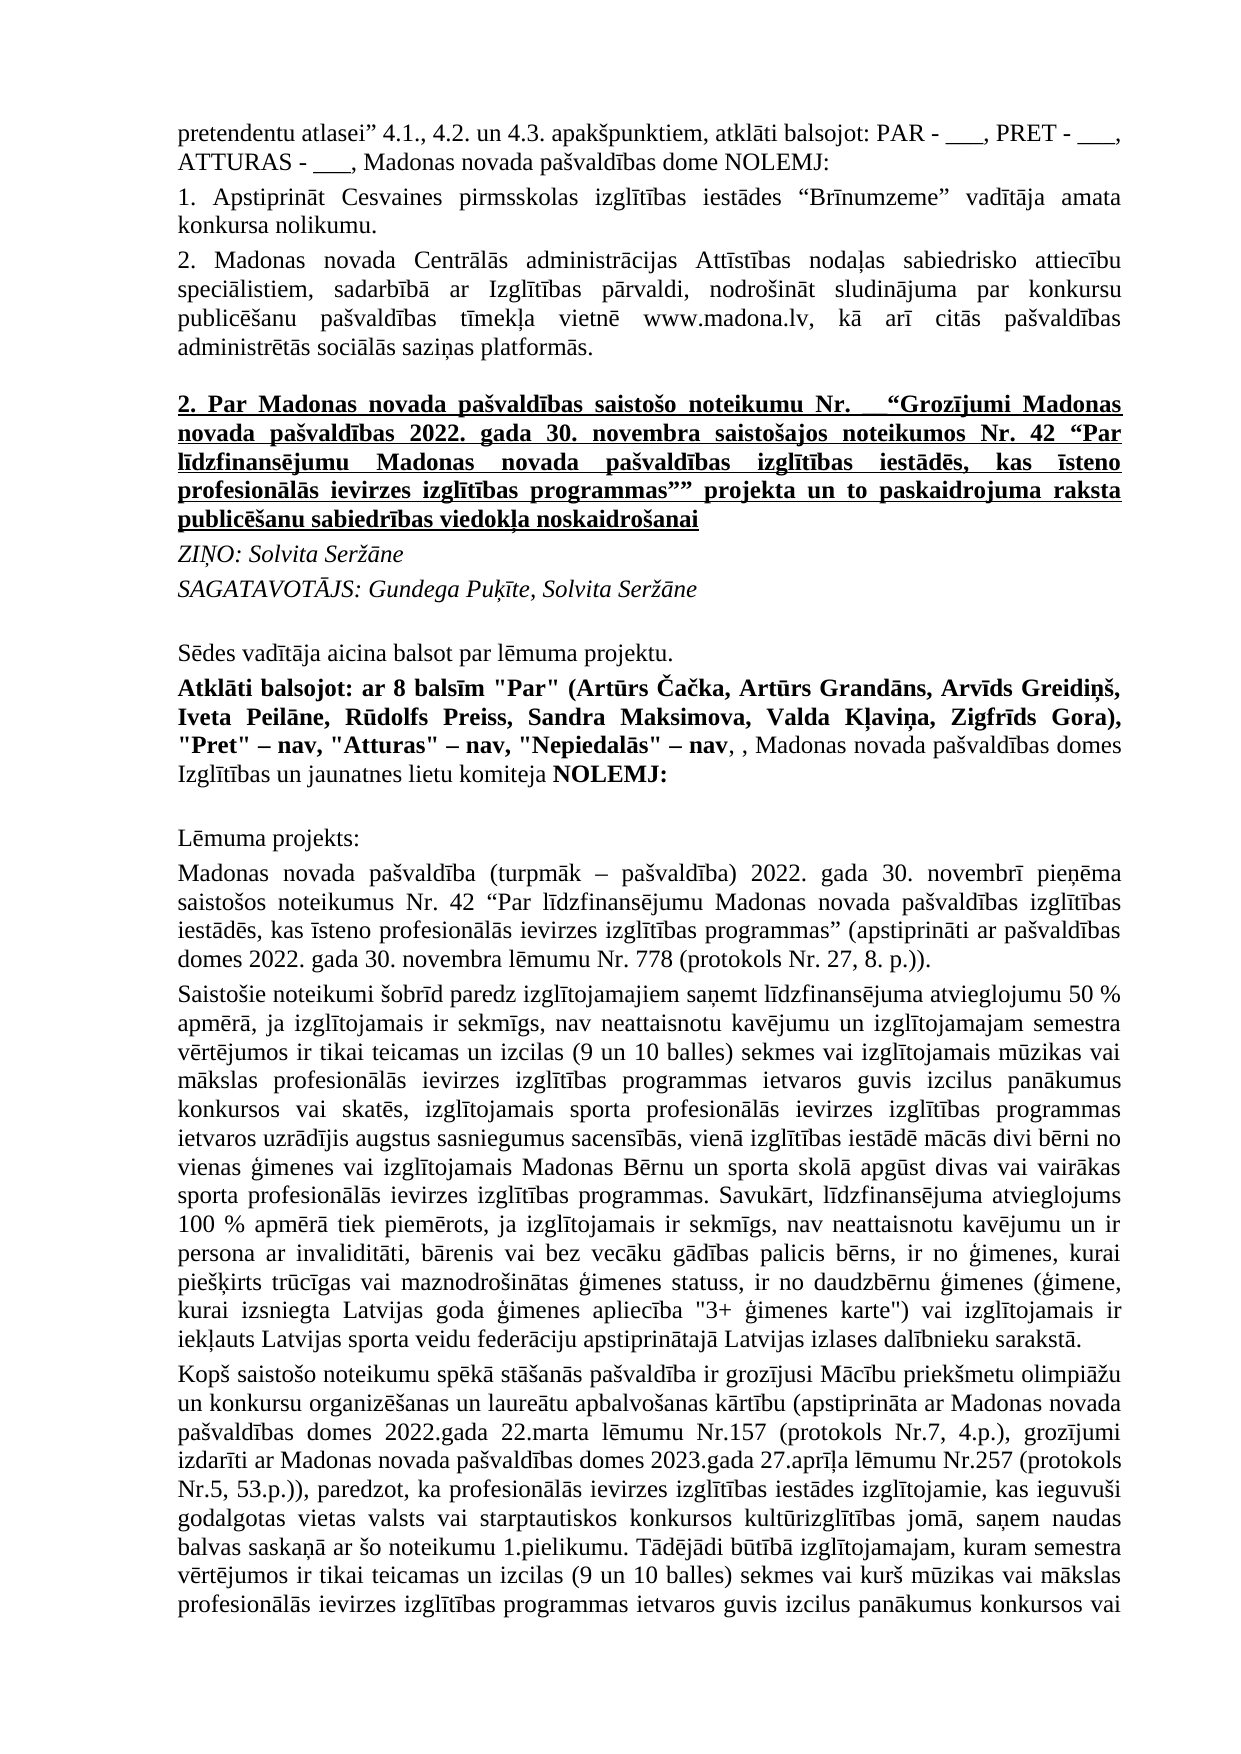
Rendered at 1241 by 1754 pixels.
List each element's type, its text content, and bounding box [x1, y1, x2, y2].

text Lēmuma projekts: [177, 823, 1122, 852]
text ZIŅO: Solvita Seržāne [177, 539, 1122, 568]
text Sēdes vadītāja aicina balsot par lēmuma projektu. [177, 638, 1122, 667]
text 2. Madonas novada Centrālās administrācijas Attīstības nodaļas sabiedrisko attiecību speciālistiem, sadarbībā ar Izglītības pārvaldi, nodrošināt sludinājuma par konkursu publicēšanu pašvaldības tīmekļa vietnē www.madona.lv, kā arī citās pašvaldības administrētās sociālās saziņas platformās. [177, 246, 1122, 361]
text 1. Apstiprināt Cesvaines pirmsskolas izglītības iestādes “Brīnumzeme” vadītāja amata konkursa nolikumu. [177, 182, 1122, 239]
text SAGATAVOTĀJS: Gundega Puķīte, Solvita Seržāne [177, 574, 1122, 603]
text 2. Par Madonas novada pašvaldības saistošo noteikumu Nr. __“Grozījumi Madonas novada pašvaldības 2022. gada 30. novembra saistošajos noteikumos Nr. 42 “Par līdzfinansējumu Madonas novada pašvaldības izglītības iestādēs, kas īsteno profesionālās ievirzes izglītības programmas”” projekta un to paskaidrojuma raksta publicēšanu sabiedrības viedokļa noskaidrošanai [177, 502, 1122, 533]
text Atklāti balsojot: ar 8 balsīm "Par" (Artūrs Čačka, Artūrs Grandāns, Arvīds Greidiņš, Iveta Peilāne, Rūdolfs Preiss, Sandra Maksimova, Valda Kļaviņa, Zigfrīds Gora), "Pret" – nav, "Atturas" – nav, "Nepiedalās" – nav, , Madonas novada pašvaldības domes Izglītības un jaunatnes lietu komiteja NOLEMJ: [177, 673, 1122, 788]
text 2. Par Madonas novada pašvaldības saistošo noteikumu Nr. __“Grozījumi Madonas novada pašvaldības 2022. gada 30. novembra saistošajos noteikumos Nr. 42 “Par līdzfinansējumu Madonas novada pašvaldības izglītības iestādēs, kas īsteno profesionālās ievirzes izglītības programmas”” projekta un to paskaidrojuma raksta publicēšanu sabiedrības viedokļa noskaidrošanai [177, 473, 1122, 501]
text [177, 1359, 1122, 1618]
text Madonas novada pašvaldība (turpmāk – pašvaldība) 2022. gada 30. novembrī pieņēma saistošos noteikumus Nr. 42 “Par līdzfinansējumu Madonas novada pašvaldības izglītības iestādēs, kas īsteno profesionālās ievirzes izglītības programmas” (apstiprināti ar pašvaldības domes 2022. gada 30. novembra lēmumu Nr. 778 (protokols Nr. 27, 8. p.)). [177, 858, 1122, 973]
text 2. Par Madonas novada pašvaldības saistošo noteikumu Nr. __“Grozījumi Madonas novada pašvaldības 2022. gada 30. novembra saistošajos noteikumos Nr. 42 “Par līdzfinansējumu Madonas novada pašvaldības izglītības iestādēs, kas īsteno profesionālās ievirzes izglītības programmas”” projekta un to paskaidrojuma raksta publicēšanu sabiedrības viedokļa noskaidrošanai [177, 415, 1122, 443]
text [177, 118, 1122, 176]
text 2. Par Madonas novada pašvaldības saistošo noteikumu Nr. __“Grozījumi Madonas novada pašvaldības 2022. gada 30. novembra saistošajos noteikumos Nr. 42 “Par līdzfinansējumu Madonas novada pašvaldības izglītības iestādēs, kas īsteno profesionālās ievirzes izglītības programmas”” projekta un to paskaidrojuma raksta publicēšanu sabiedrības viedokļa noskaidrošanai [177, 444, 1122, 472]
text 2. Par Madonas novada pašvaldības saistošo noteikumu Nr. __“Grozījumi Madonas novada pašvaldības 2022. gada 30. novembra saistošajos noteikumos Nr. 42 “Par līdzfinansējumu Madonas novada pašvaldības izglītības iestādēs, kas īsteno profesionālās ievirzes izglītības programmas”” projekta un to paskaidrojuma raksta publicēšanu sabiedrības viedokļa noskaidrošanai [177, 389, 1122, 414]
text Saistošie noteikumi šobrīd paredz izglītojamajiem saņemt līdzfinansējuma atvieglojumu 50 % apmērā, ja izglītojamais ir sekmīgs, nav neattaisnotu kavējumu un izglītojamajam semestra vērtējumos ir tikai teicamas un izcilas (9 un 10 balles) sekmes vai izglītojamais mūzikas vai mākslas profesionālās ievirzes izglītības programmas ietvaros guvis izcilus panākumus konkursos vai skatēs, izglītojamais sporta profesionālās ievirzes izglītības programmas ietvaros uzrādījis augstus sasniegumus sacensībās, vienā izglītības iestādē mācās divi bērni no vienas ģimenes vai izglītojamais Madonas Bērnu un sporta skolā apgūst divas vai vairākas sporta profesionālās ievirzes izglītības programmas. Savukārt, līdzfinansējuma atvieglojums 100 % apmērā tiek piemērots, ja izglītojamais ir sekmīgs, nav neattaisnotu kavējumu un ir persona ar invaliditāti, bārenis vai bez vecāku gādības palicis bērns, ir no ģimenes, kurai piešķirts trūcīgas vai maznodrošinātas ģimenes statuss, ir no daudzbērnu ģimenes (ģimene, kurai izsniegta Latvijas goda ģimenes apliecība "3+ ģimenes karte") vai izglītojamais ir iekļauts Latvijas sporta veidu federāciju apstiprinātajā Latvijas izlases dalībnieku sarakstā. [177, 979, 1122, 1353]
